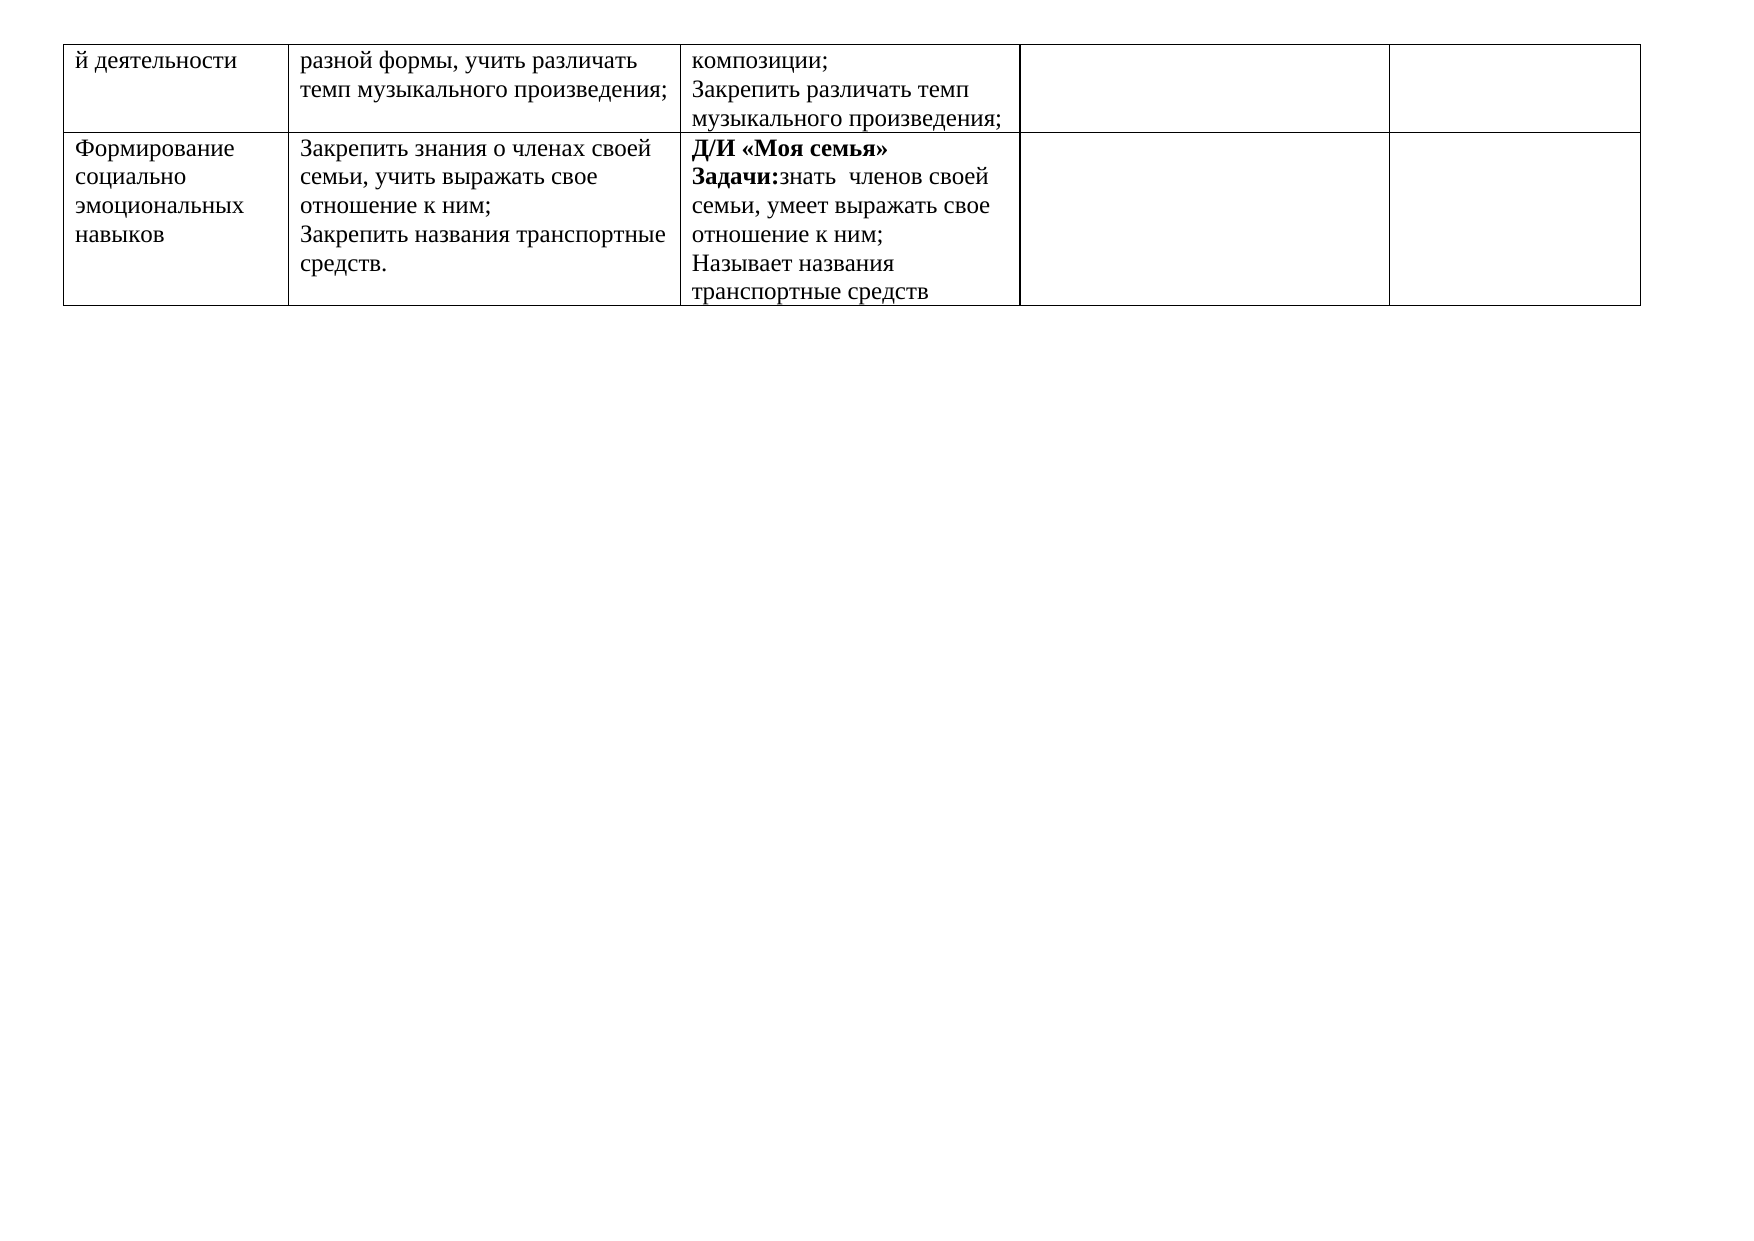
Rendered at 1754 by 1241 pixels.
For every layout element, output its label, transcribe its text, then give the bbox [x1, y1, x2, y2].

table_cell [1390, 133, 1640, 305]
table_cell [64, 45, 288, 132]
table_cell [1021, 133, 1389, 305]
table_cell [681, 45, 1019, 132]
table_cell [1021, 45, 1389, 132]
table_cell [289, 45, 680, 132]
table_cell Формирование социально эмоциональных навыков [64, 133, 288, 305]
table_cell Закрепить знания о членах своей семьи, учить выражать свое отношение к ним; Закрепить названия транспортные средств. [289, 133, 680, 305]
table_cell Д/И «Моя семья» Задачи:знать членов своей семьи, умеет выражать свое отношение к ним; Называет названия транспортные средств [681, 133, 1019, 305]
table_cell [1390, 45, 1640, 132]
